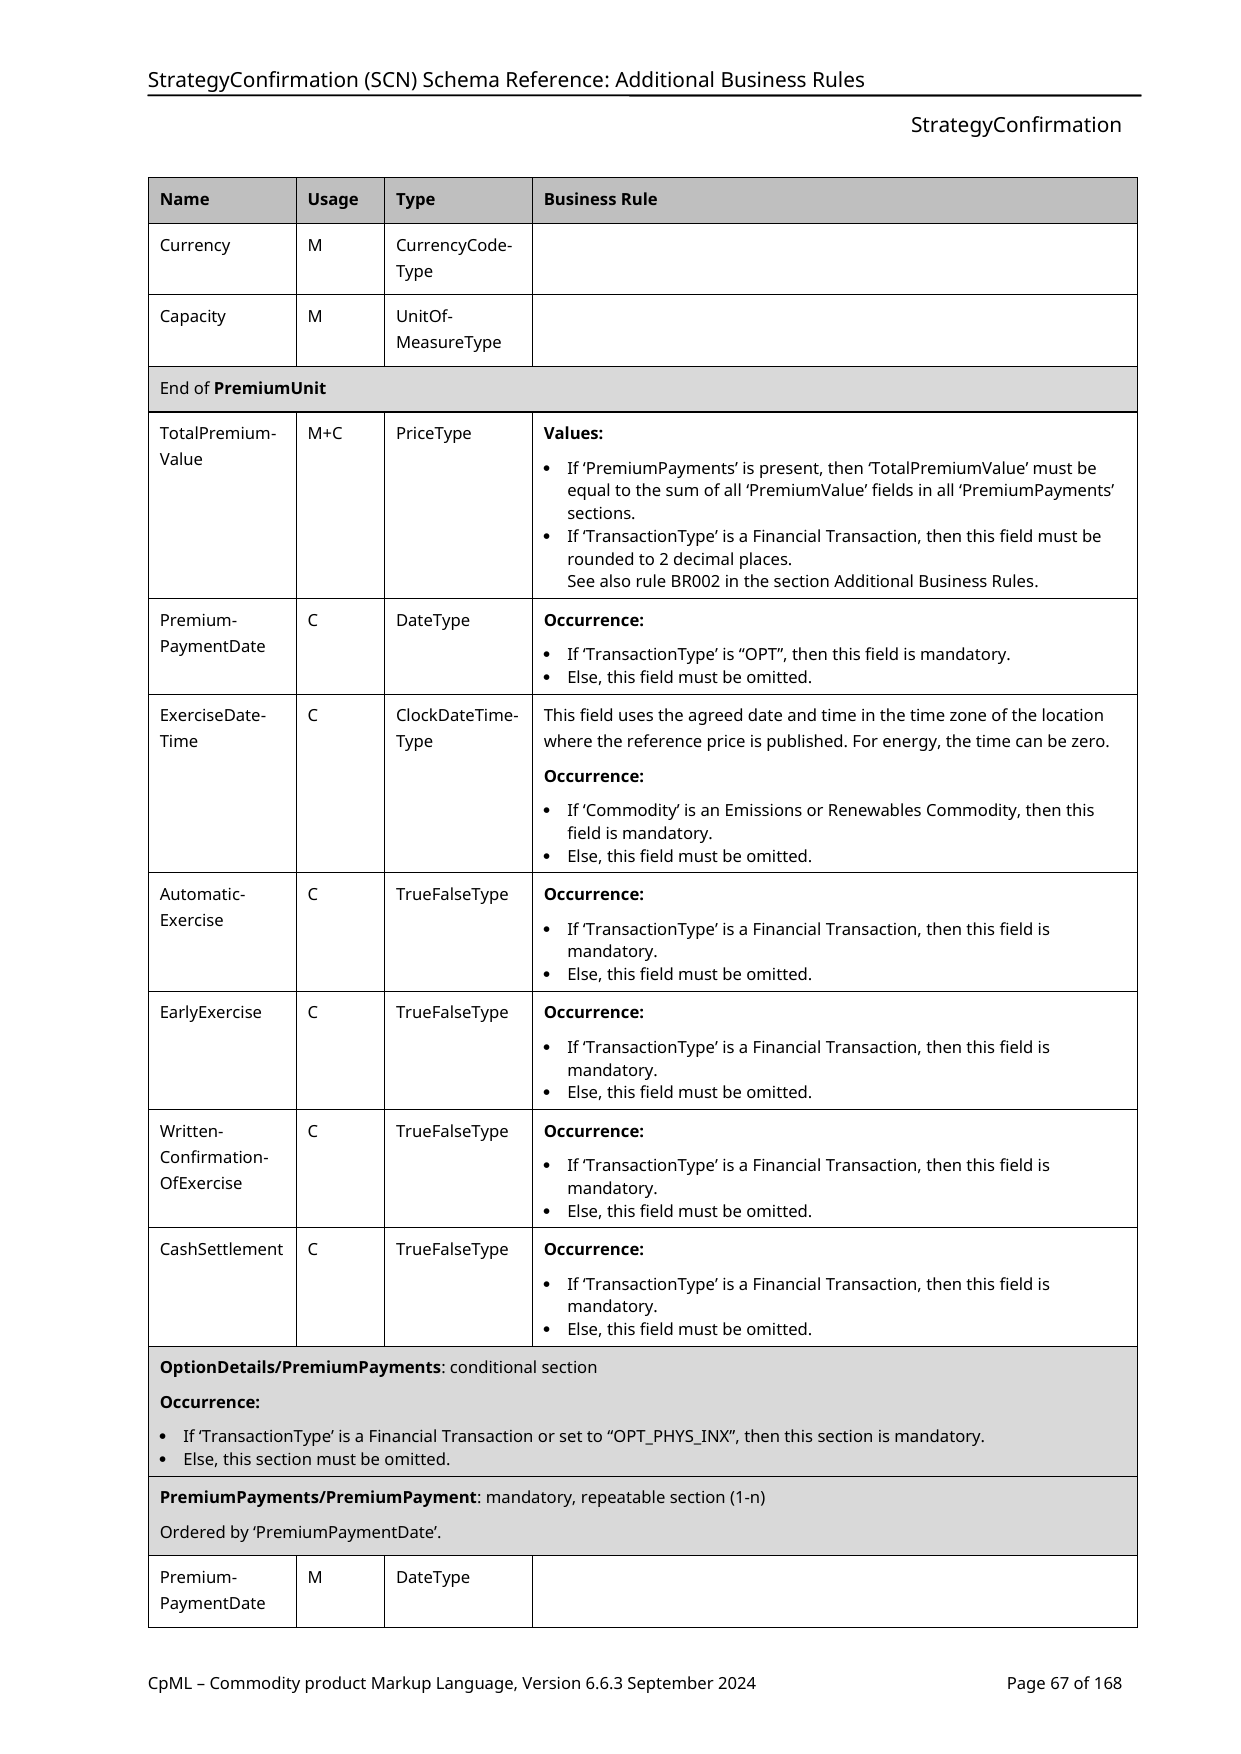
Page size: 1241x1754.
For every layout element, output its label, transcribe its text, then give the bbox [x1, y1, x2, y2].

table_cell ExerciseDateTime [149, 695, 296, 872]
table_cell C [297, 599, 384, 693]
table_cell PremiumPaymentDate [149, 1556, 296, 1627]
table_cell DateType [385, 1556, 532, 1627]
table_cell Values: If ‘PremiumPayments’ is present, then ‘TotalPremiumValue’ must be equal to the sum of all ‘PremiumValue’ fields in all ‘PremiumPayments’ sections. If ‘TransactionType’ is a Financial Transaction, then this field must be rounded to 2 decimal places. See also rule BR002 in the section Additional Business Rules. [533, 413, 1137, 598]
table_cell CurrencyCodeType [385, 224, 532, 294]
table_cell C [297, 992, 384, 1109]
table_cell DateType [385, 599, 532, 693]
table_cell AutomaticExercise [149, 873, 296, 991]
table_cell WrittenConfirmationOfExercise [149, 1110, 296, 1227]
table_cell OptionDetails/PremiumPayments: conditional section Occurrence: If ‘TransactionType’ is a Financial Transaction or set to “OPT_PHYS_INX”, then this section is mandatory. Else, this section must be omitted. [149, 1347, 1137, 1476]
table_cell UnitOfMeasureType [385, 295, 532, 366]
table_cell C [297, 695, 384, 872]
table_cell TrueFalseType [385, 992, 532, 1109]
table_cell ClockDateTimeType [385, 695, 532, 872]
table_cell Occurrence: If ‘TransactionType’ is a Financial Transaction, then this field is mandatory. Else, this field must be omitted. [533, 1110, 1137, 1227]
table_cell Occurrence: If ‘TransactionType’ is a Financial Transaction, then this field is mandatory. Else, this field must be omitted. [533, 1228, 1137, 1346]
table_cell M+C [297, 413, 384, 598]
table_cell Occurrence: If ‘TransactionType’ is a Financial Transaction, then this field is mandatory. Else, this field must be omitted. [533, 992, 1137, 1109]
table_cell M [297, 295, 384, 366]
table_cell C [297, 1228, 384, 1346]
table_header Business Rule [533, 178, 1137, 223]
table_header Type [385, 178, 532, 223]
table_cell PremiumPayments/PremiumPayment: mandatory, repeatable section (1-n) Ordered by ‘PremiumPaymentDate’. [149, 1477, 1137, 1555]
table_cell M [297, 1556, 384, 1627]
table_cell CashSettlement [149, 1228, 296, 1346]
table_cell Capacity [149, 295, 296, 366]
table_cell This field uses the agreed date and time in the time zone of the location where the reference price is published. For energy, the time can be zero. Occurrence: If ‘Commodity’ is an Emissions or Renewables Commodity, then this field is mandatory. Else, this field must be omitted. [533, 695, 1137, 872]
table_cell [533, 1556, 1137, 1627]
table_header Usage [297, 178, 384, 223]
table_cell M [297, 224, 384, 294]
table_cell C [297, 873, 384, 991]
table_cell TrueFalseType [385, 1110, 532, 1227]
table_cell PriceType [385, 413, 532, 598]
table_cell C [297, 1110, 384, 1227]
table_cell Occurrence: If ‘TransactionType’ is a Financial Transaction, then this field is mandatory. Else, this field must be omitted. [533, 873, 1137, 991]
table_cell EarlyExercise [149, 992, 296, 1109]
table_cell TrueFalseType [385, 1228, 532, 1346]
table_header Name [149, 178, 296, 223]
table_cell [533, 295, 1137, 366]
table_cell End of PremiumUnit [149, 367, 1137, 411]
table_cell PremiumPaymentDate [149, 599, 296, 693]
table_cell [533, 224, 1137, 294]
table_cell Occurrence: If ‘TransactionType’ is “OPT”, then this field is mandatory. Else, this field must be omitted. [533, 599, 1137, 693]
table_cell TotalPremiumValue [149, 413, 296, 598]
table_cell Currency [149, 224, 296, 294]
table_cell TrueFalseType [385, 873, 532, 991]
